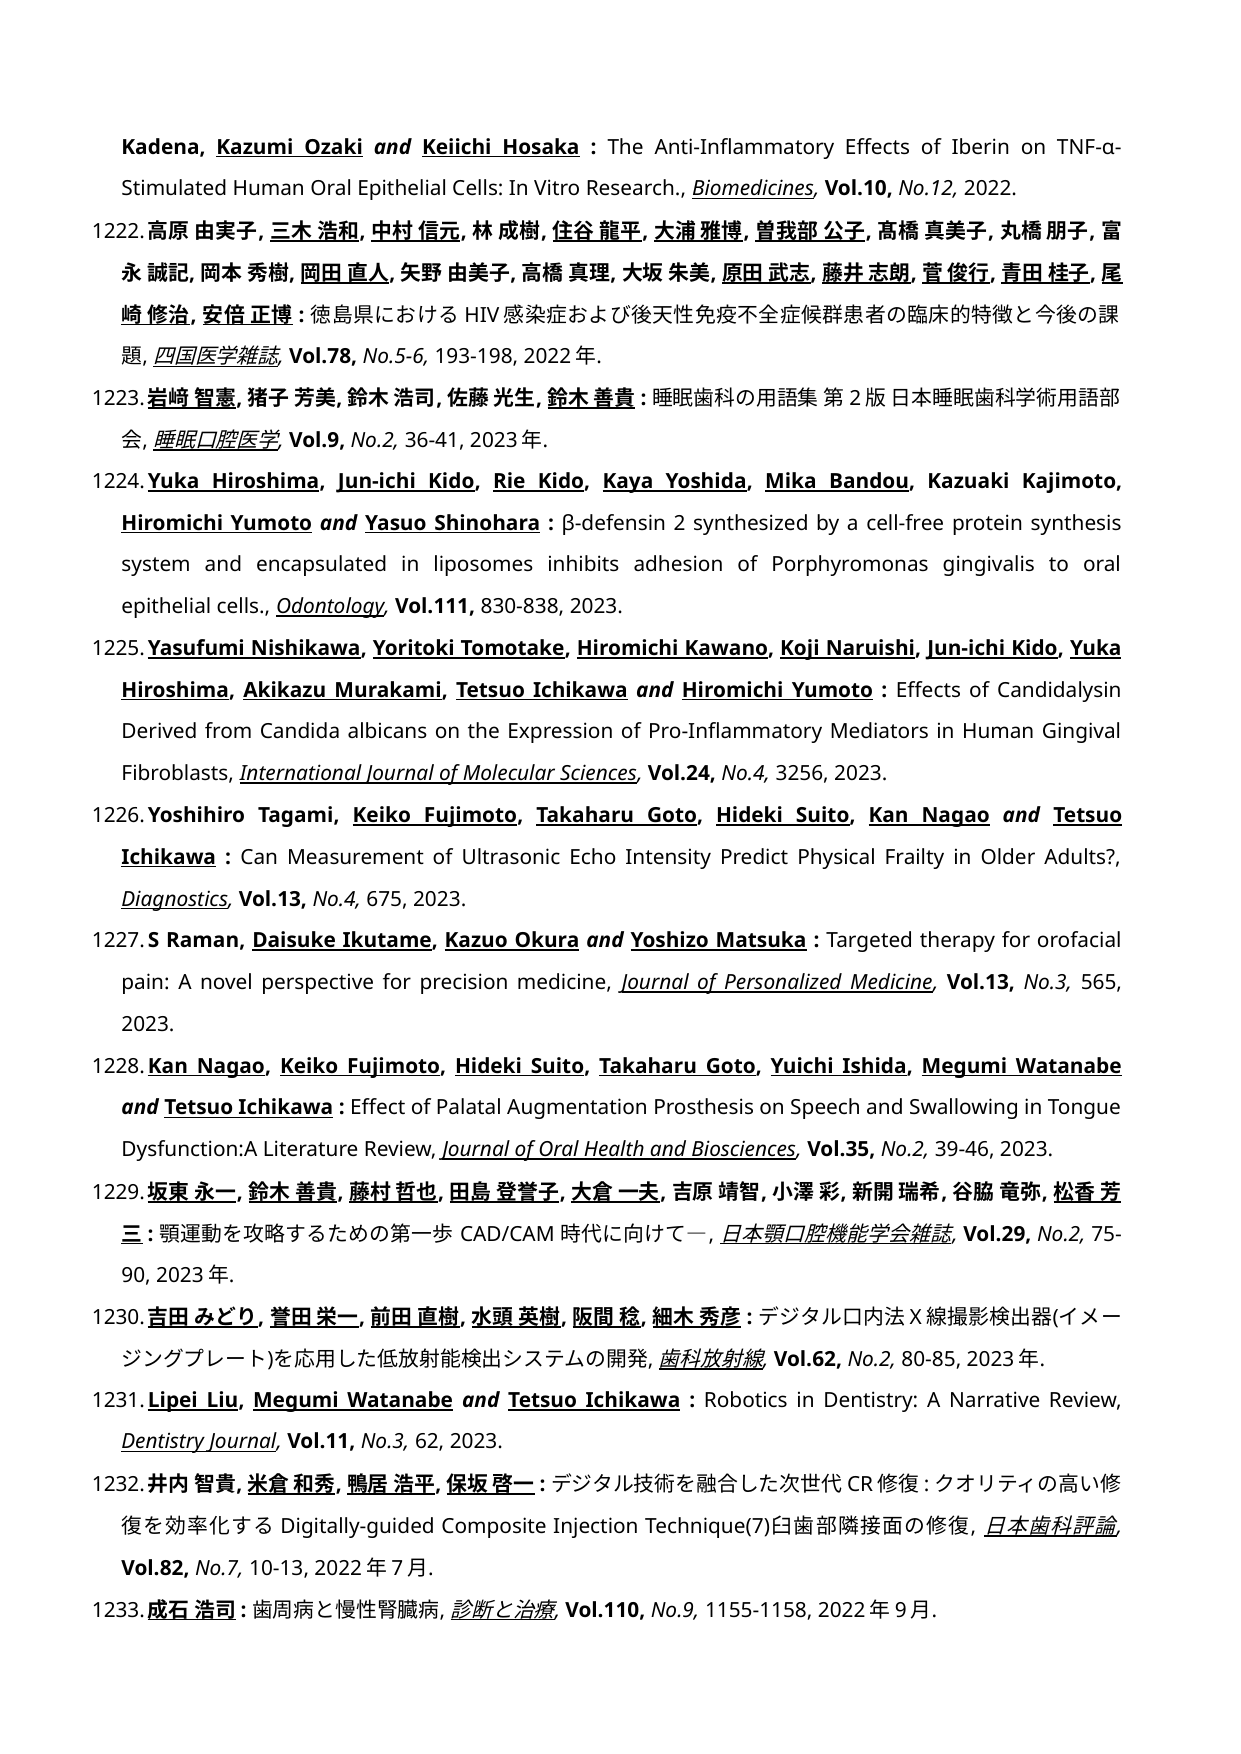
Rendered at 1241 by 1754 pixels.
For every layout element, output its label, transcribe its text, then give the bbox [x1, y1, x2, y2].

list Yuka Hiroshima, Jun-ichi Kido, Rie Kido, Kaya Yoshida, Mika Bandou, Kazuaki Kajimoto, Hiromichi Yumoto and Yasuo Shinohara : β-defensin 2 synthesized by a cell-free protein synthesis system and encapsulated in liposomes inhibits adhesion of Porphyromonas gingivalis to oral epithelial cells., Odontology, Vol.111, 830-838, 2023. [92, 459, 1122, 626]
list 成石 浩司 : 歯周病と慢性腎臓病, 診断と治療, Vol.110, No.9, 1155-1158, 2022年9月. [92, 1587, 1122, 1629]
list 井内 智貴, 米倉 和秀, 鴨居 浩平, 保坂 啓一 : デジタル技術を融合した次世代CR修復 : クオリティの高い修復を効率化するDigitally-guided Composite Injection Technique(7)臼歯部隣接面の修復, 日本歯科評論, Vol.82, No.7, 10-13, 2022年7月. [92, 1462, 1122, 1587]
list Kan Nagao, Keiko Fujimoto, Hideki Suito, Takaharu Goto, Yuichi Ishida, Megumi Watanabe and Tetsuo Ichikawa : Effect of Palatal Augmentation Prosthesis on Speech and Swallowing in Tongue Dysfunction:A Literature Review, Journal of Oral Health and Biosciences, Vol.35, No.2, 39-46, 2023. [92, 1044, 1122, 1169]
list 岩﨑 智憲, 猪子 芳美, 鈴木 浩司, 佐藤 光生, 鈴木 善貴 : 睡眠歯科の用語集 第2版 日本睡眠歯科学術用語部会, 睡眠口腔医学, Vol.9, No.2, 36-41, 2023年. [92, 376, 1122, 459]
list 吉田 みどり, 誉田 栄一, 前田 直樹, 水頭 英樹, 阪間 稔, 細木 秀彦 : デジタル口内法X線撮影検出器(イメージングプレート)を応用した低放射能検出システムの開発, 歯科放射線, Vol.62, No.2, 80-85, 2023年. [92, 1295, 1122, 1378]
list S Raman, Daisuke Ikutame, Kazuo Okura and Yoshizo Matsuka : Targeted therapy for orofacial pain: A novel perspective for precision medicine, Journal of Personalized Medicine, Vol.13, No.3, 565, 2023. [92, 919, 1122, 1044]
list Lipei Liu, Megumi Watanabe and Tetsuo Ichikawa : Robotics in Dentistry: A Narrative Review, Dentistry Journal, Vol.11, No.3, 62, 2023. [92, 1378, 1122, 1462]
list Yoshihiro Tagami, Keiko Fujimoto, Takaharu Goto, Hideki Suito, Kan Nagao and Tetsuo Ichikawa : Can Measurement of Ultrasonic Echo Intensity Predict Physical Frailty in Older Adults?, Diagnostics, Vol.13, No.4, 675, 2023. [92, 793, 1122, 919]
list Yasufumi Nishikawa, Yoritoki Tomotake, Hiromichi Kawano, Koji Naruishi, Jun-ichi Kido, Yuka Hiroshima, Akikazu Murakami, Tetsuo Ichikawa and Hiromichi Yumoto : Effects of Candidalysin Derived from Candida albicans on the Expression of Pro-Inflammatory Mediators in Human Gingival Fibroblasts, International Journal of Molecular Sciences, Vol.24, No.4, 3256, 2023. [92, 626, 1122, 793]
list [92, 125, 1122, 209]
list 高原 由実子, 三木 浩和, 中村 信元, 林 成樹, 住谷 龍平, 大浦 雅博, 曽我部 公子, 髙橋 真美子, 丸橋 朋子, 富永 誠記, 岡本 秀樹, 岡田 直人, 矢野 由美子, 高橋 真理, 大坂 朱美, 原田 武志, 藤井 志朗, 菅 俊行, 青田 桂子, 尾崎 修治, 安倍 正博 : 徳島県におけるHIV感染症および後天性免疫不全症候群患者の臨床的特徴と今後の課題, 四国医学雑誌, Vol.78, No.5-6, 193-198, 2022年. [92, 209, 1122, 376]
list 坂東 永一, 鈴木 善貴, 藤村 哲也, 田島 登誉子, 大倉 一夫, 吉原 靖智, 小澤 彩, 新開 瑞希, 谷脇 竜弥, 松香 芳三 : 顎運動を攻略するための第一歩 CAD/CAM 時代に向けて―, 日本顎口腔機能学会雑誌, Vol.29, No.2, 75-90, 2023年. [92, 1169, 1122, 1295]
